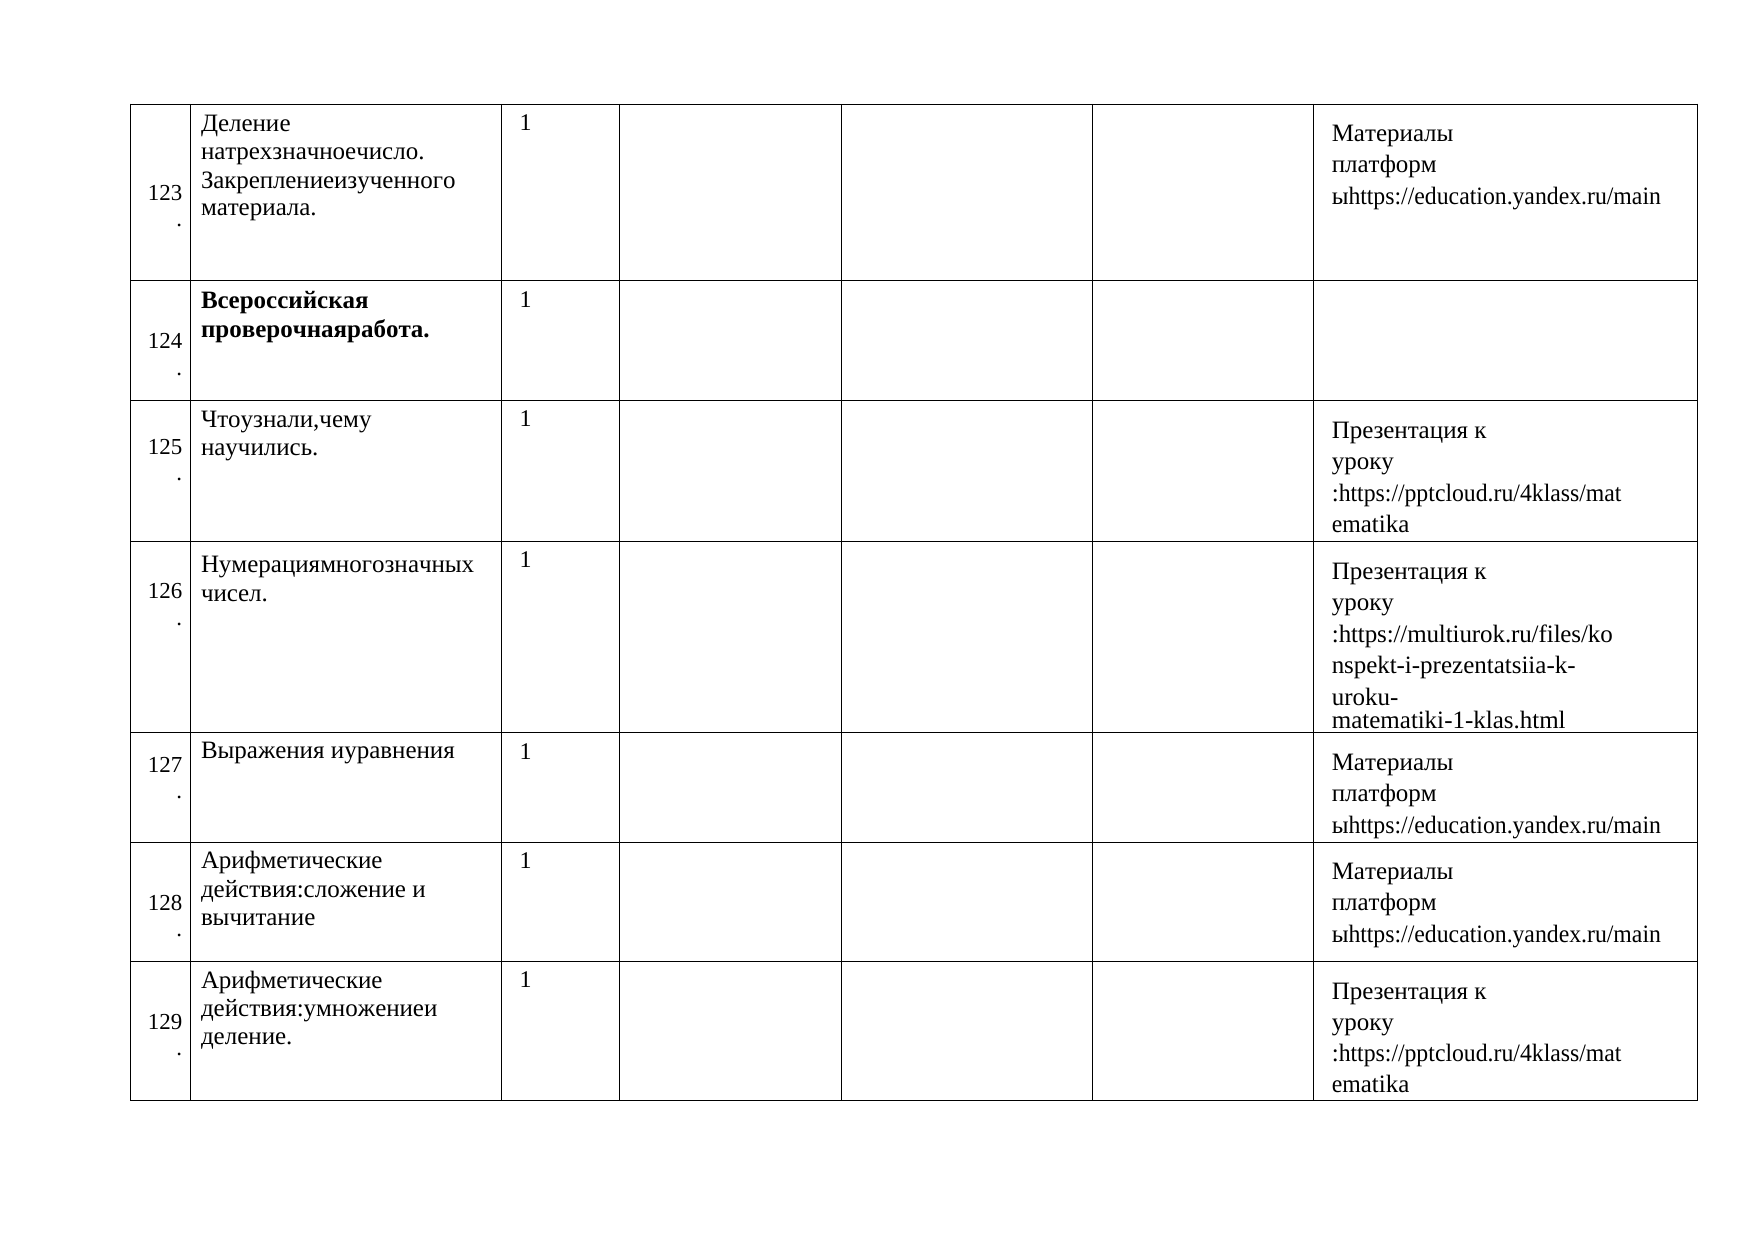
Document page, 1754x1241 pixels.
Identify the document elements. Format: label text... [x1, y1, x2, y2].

table_cell [620, 843, 841, 961]
table_cell Выражения иуравнения [191, 733, 501, 841]
table_cell 126. [131, 542, 190, 732]
table_cell 123. [131, 105, 190, 280]
table_cell [620, 401, 841, 541]
table_cell [620, 281, 841, 400]
table_cell [620, 733, 841, 841]
table_cell Материалы платформыhttps://education.yandex.ru/main [1314, 733, 1697, 841]
table_cell 1 [502, 962, 619, 1100]
table_cell [842, 962, 1092, 1100]
table_cell Деление натрехзначноечисло. Закреплениеизученного материала. [191, 105, 501, 280]
table_cell [842, 542, 1092, 732]
table_cell [620, 542, 841, 732]
table_cell Презентация к уроку:https://multiurok.ru/files/konspekt-i-prezentatsiia-k-uroku- matematiki-1-klas.html [1314, 542, 1697, 732]
table_cell [1093, 962, 1313, 1100]
table_cell 1 [502, 401, 619, 541]
table_cell Презентация к уроку:https://pptcloud.ru/4klass/matematika [1314, 401, 1697, 541]
table_cell [1314, 281, 1697, 400]
table_cell Материалы платформыhttps://education.yandex.ru/main [1314, 105, 1697, 280]
table_cell 1 [502, 843, 619, 961]
table_cell [620, 962, 841, 1100]
table_cell [1093, 542, 1313, 732]
table_cell 1 [502, 542, 619, 732]
table_cell 1 [502, 105, 619, 280]
table_cell Материалы платформыhttps://education.yandex.ru/main [1314, 843, 1697, 961]
table_cell [842, 733, 1092, 841]
table_cell 1 [502, 281, 619, 400]
table_cell Всероссийская проверочнаяработа. [191, 281, 501, 400]
table_cell 124. [131, 281, 190, 400]
table_cell [842, 401, 1092, 541]
table_cell [842, 843, 1092, 961]
table_cell 125. [131, 401, 190, 541]
table_cell [1093, 105, 1313, 280]
table_cell Чтоузнали,чему научились. [191, 401, 501, 541]
table_cell [1093, 281, 1313, 400]
table_cell Арифметические действия:умножениеи деление. [191, 962, 501, 1100]
table_cell [842, 281, 1092, 400]
table_cell Нумерациямногозначныхчисел. [191, 542, 501, 732]
table_cell 129. [131, 962, 190, 1100]
table_cell Презентация к уроку:https://pptcloud.ru/4klass/matematika [1314, 962, 1697, 1100]
table_cell [1093, 401, 1313, 541]
table_cell [1093, 733, 1313, 841]
table_cell [1093, 843, 1313, 961]
table_cell [620, 105, 841, 280]
table_cell [842, 105, 1092, 280]
table_cell 127. [131, 733, 190, 841]
table_cell Арифметические действия:сложение и вычитание [191, 843, 501, 961]
table_cell 128. [131, 843, 190, 961]
table_cell 1 [502, 733, 619, 841]
